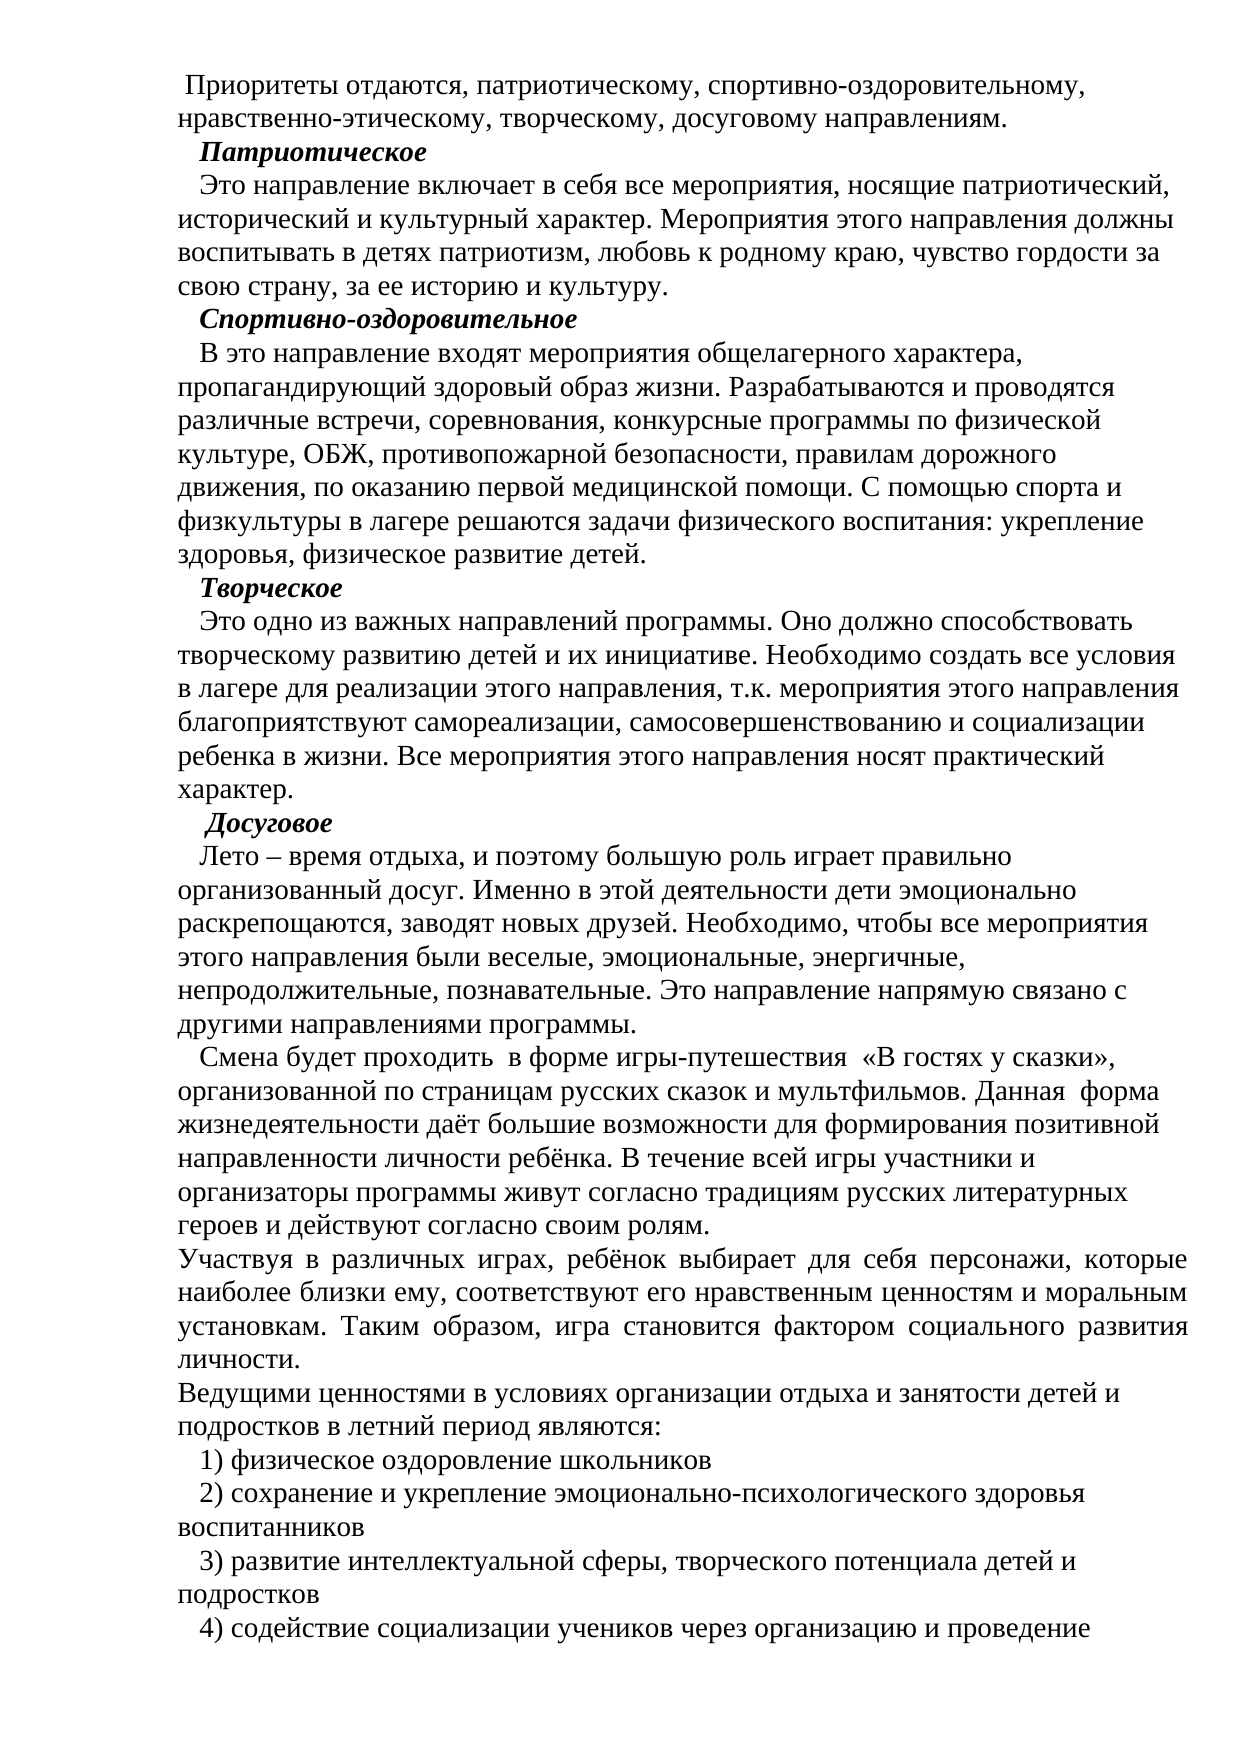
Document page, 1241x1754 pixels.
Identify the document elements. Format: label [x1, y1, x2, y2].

table_cell [169, 59, 1196, 1651]
